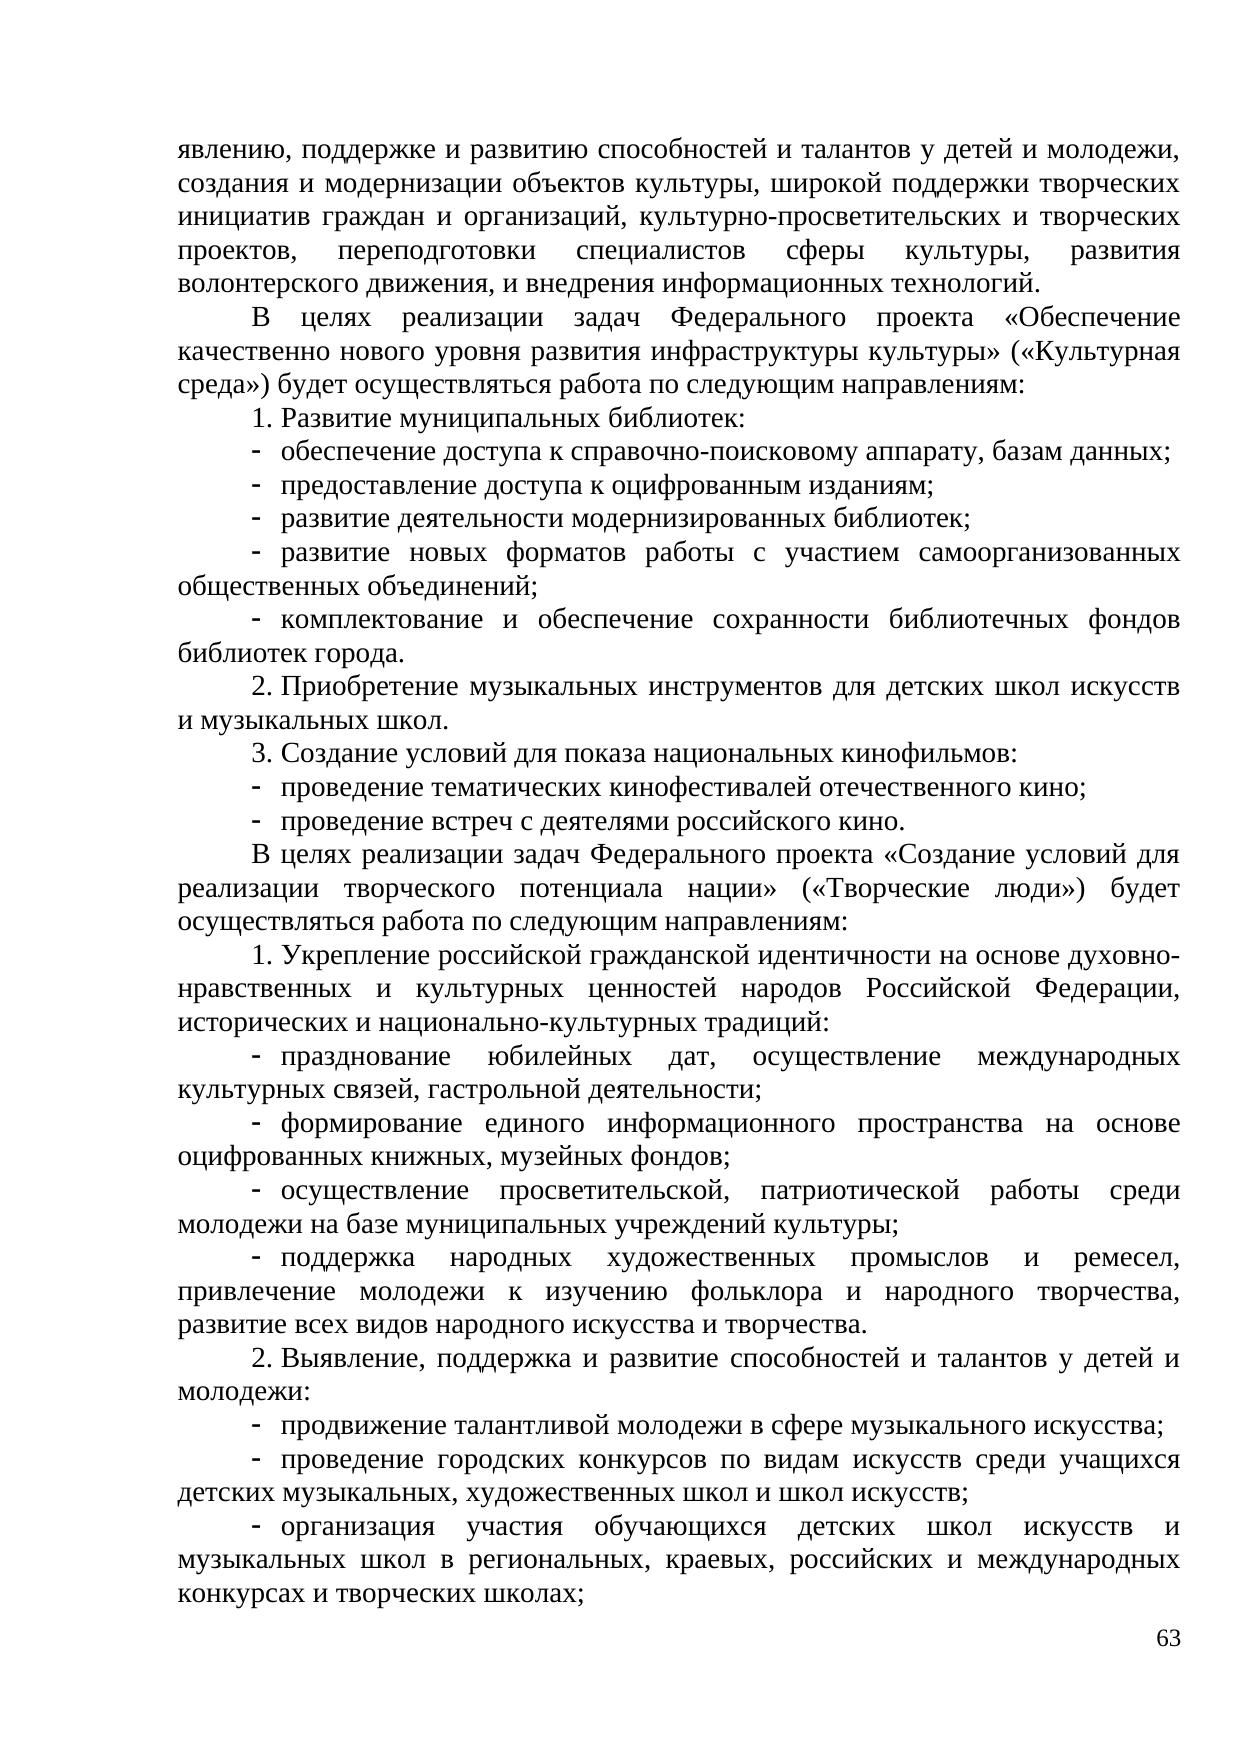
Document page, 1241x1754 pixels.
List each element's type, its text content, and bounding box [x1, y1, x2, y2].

list предоставление доступа к оцифрованным изданиям; [177, 467, 1181, 501]
list развитие новых форматов работы с участием самоорганизованных общественных объединений; [177, 534, 1181, 601]
list формирование единого информационного пространства на основе оцифрованных книжных, музейных фондов; [177, 1105, 1181, 1172]
list продвижение талантливой молодежи в сфере музыкального искусства; [177, 1407, 1181, 1441]
list осуществление просветительской, патриотической работы среди молодежи на базе муниципальных учреждений культуры; [177, 1172, 1181, 1239]
text В целях реализации задач Федерального проекта «Обеспечение качественно нового уровня развития инфраструктуры культуры» («Культурная среда») будет осуществляться работа по следующим направлениям: [177, 299, 1181, 400]
list комплектование и обеспечение сохранности библиотечных фондов библиотек города. [177, 601, 1181, 668]
list организация участия обучающихся детских школ искусств и музыкальных школ в региональных, краевых, российских и международных конкурсах и творческих школах; [177, 1508, 1181, 1609]
list Создание условий для показа национальных кинофильмов: [177, 736, 1181, 769]
list празднование юбилейных дат, осуществление международных культурных связей, гастрольной деятельности; [177, 1038, 1181, 1105]
list обеспечение доступа к справочно-поисковому аппарату, базам данных; [177, 433, 1181, 467]
text В целях реализации задач Федерального проекта «Создание условий для реализации творческого потенциала нации» («Творческие люди») будет осуществляться работа по следующим направлениям: [177, 836, 1181, 937]
list Выявление, поддержка и развитие способностей и талантов у детей и молодежи: [177, 1340, 1181, 1407]
list Укрепление российской гражданской идентичности на основе духовно-нравственных и культурных ценностей народов Российской Федерации, исторических и национально-культурных традиций: [177, 937, 1181, 1038]
list проведение встреч с деятелями российского кино. [177, 803, 1181, 836]
list проведение тематических кинофестивалей отечественного кино; [177, 769, 1181, 803]
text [177, 131, 1181, 299]
list Развитие муниципальных библиотек: [177, 400, 1181, 433]
list Приобретение музыкальных инструментов для детских школ искусств и музыкальных школ. [177, 668, 1181, 736]
list проведение городских конкурсов по видам искусств среди учащихся детских музыкальных, художественных школ и школ искусств; [177, 1441, 1181, 1508]
list развитие деятельности модернизированных библиотек; [177, 501, 1181, 534]
list поддержка народных художественных промыслов и ремесел, привлечение молодежи к изучению фольклора и народного творчества, развитие всех видов народного искусства и творчества. [177, 1239, 1181, 1340]
